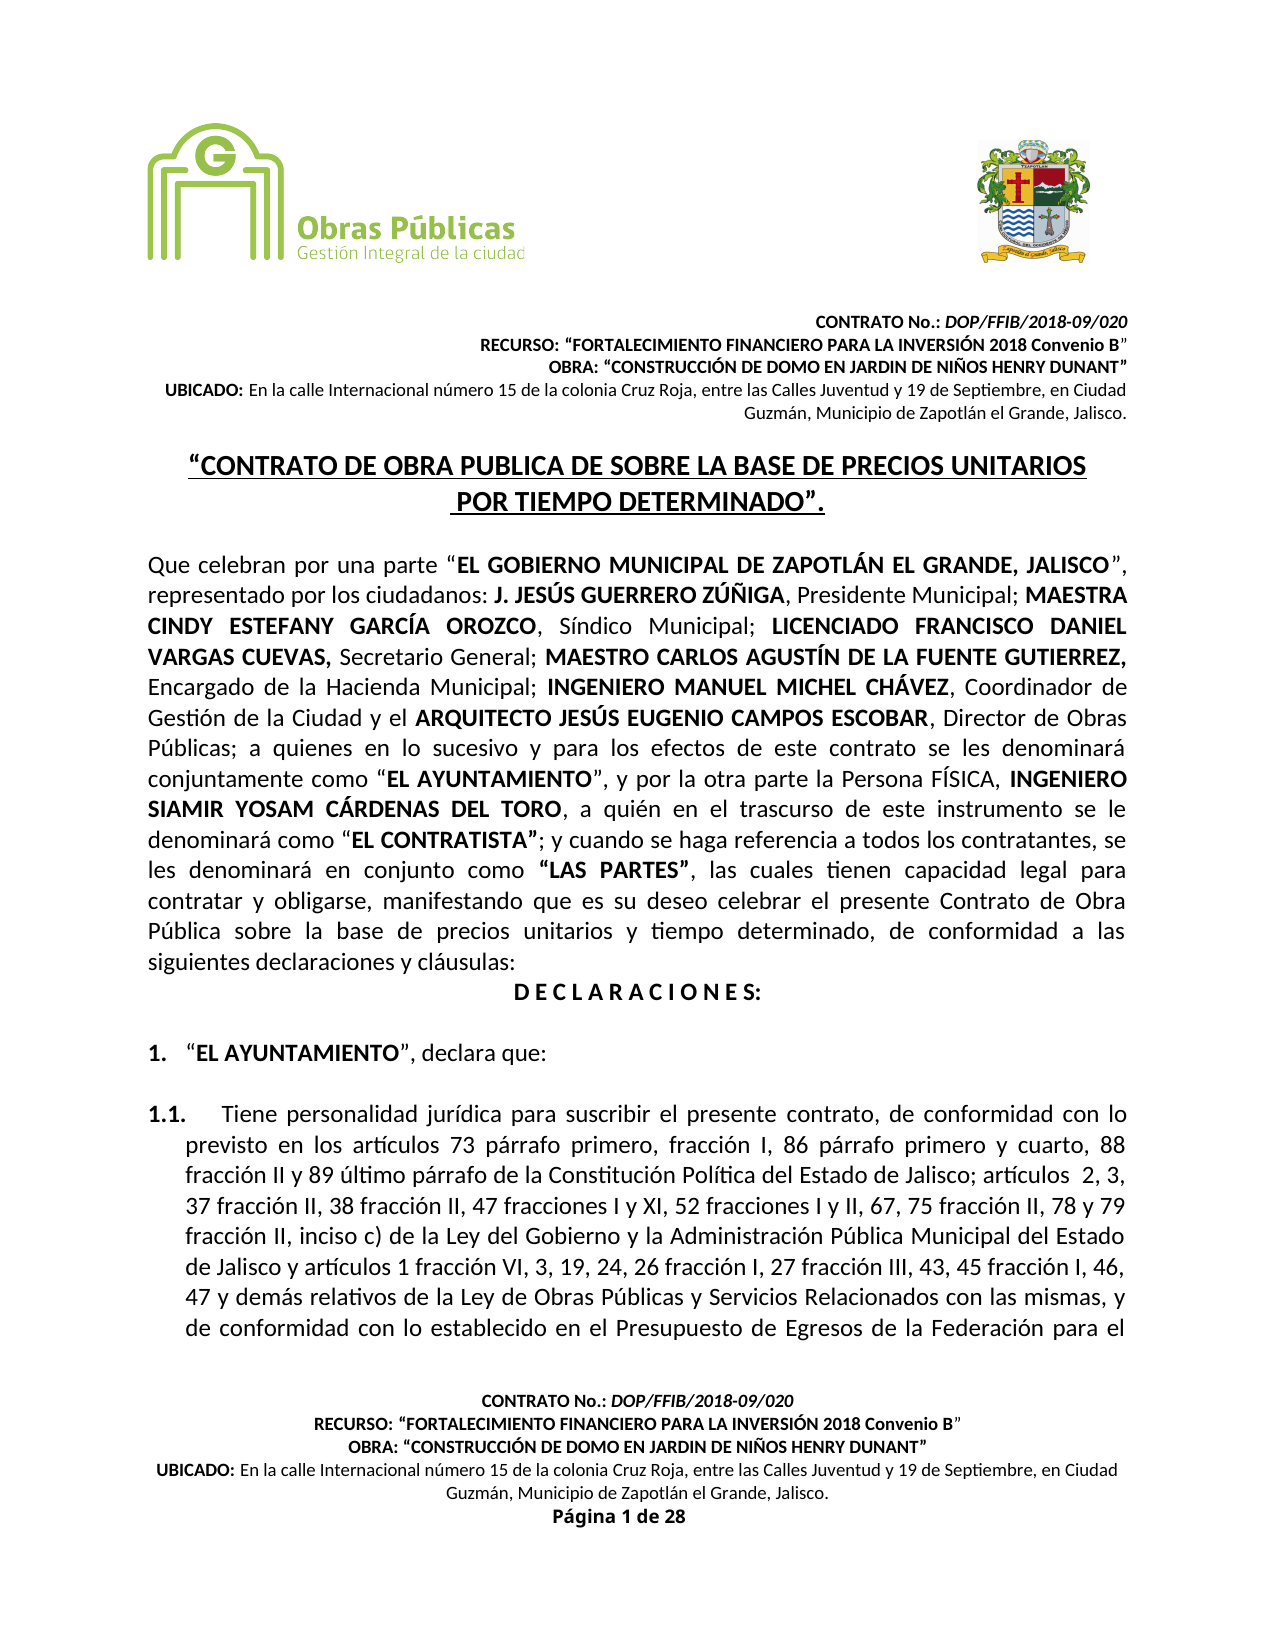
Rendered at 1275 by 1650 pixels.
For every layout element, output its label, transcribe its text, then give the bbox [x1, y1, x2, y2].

text OBRA: “CONSTRUCCIÓN DE DOMO EN JARDIN DE NIÑOS HENRY DUNANT” [148, 356, 1127, 378]
picture [147, 123, 525, 263]
text D E C L A R A C I O N E S: [148, 976, 1127, 1007]
text RECURSO: “FORTALECIMIENTO FINANCIERO PARA LA INVERSIÓN 2018 Convenio B” [148, 333, 1127, 356]
text UBICADO: En la calle Internacional número 15 de la colonia Cruz Roja, entre las Calles Juventud y 19 de Septiembre, en Ciudad Guzmán, Municipio de Zapotlán el Grande, Jalisco. [148, 378, 1127, 424]
text “CONTRATO DE OBRA PUBLICA DE SOBRE LA BASE DE PRECIOS UNITARIOS [148, 447, 1127, 483]
text POR TIEMPO DETERMINADO”. [148, 483, 1127, 518]
text CONTRATO No.: DOP/FFIB/2018-09/020 [148, 310, 1127, 333]
picture [977, 140, 1090, 263]
list “EL AYUNTAMIENTO”, declara que: [148, 1037, 1127, 1068]
text Que celebran por una parte “EL GOBIERNO MUNICIPAL DE ZAPOTLÁN EL GRANDE, JALISCO”, representado por los ciudadanos: J. JESÚS GUERRERO ZÚÑIGA, Presidente Municipal; MAESTRA CINDY ESTEFANY GARCÍA OROZCO, Síndico Municipal; LICENCIADO FRANCISCO DANIEL VARGAS CUEVAS, Secretario General; MAESTRO CARLOS AGUSTÍN DE LA FUENTE GUTIERREZ, Encargado de la Hacienda Municipal; INGENIERO MANUEL MICHEL CHÁVEZ, Coordinador de Gestión de la Ciudad y el ARQUITECTO JESÚS EUGENIO CAMPOS ESCOBAR, Director de Obras Públicas; a quienes en lo sucesivo y para los efectos de este contrato se les denominará conjuntamente como “EL AYUNTAMIENTO”, y por la otra parte la Persona FÍSICA, INGENIERO SIAMIR YOSAM CÁRDENAS DEL TORO, a quién en el trascurso de este instrumento se le denominará como “EL CONTRATISTA”; y cuando se haga referencia a todos los contratantes, se les denominará en conjunto como “LAS PARTES”, las cuales tienen capacidad legal para contratar y obligarse, manifestando que es su deseo celebrar el presente Contrato de Obra Pública sobre la base de precios unitarios y tiempo determinado, de conformidad a las siguientes declaraciones y cláusulas: [148, 549, 1127, 976]
